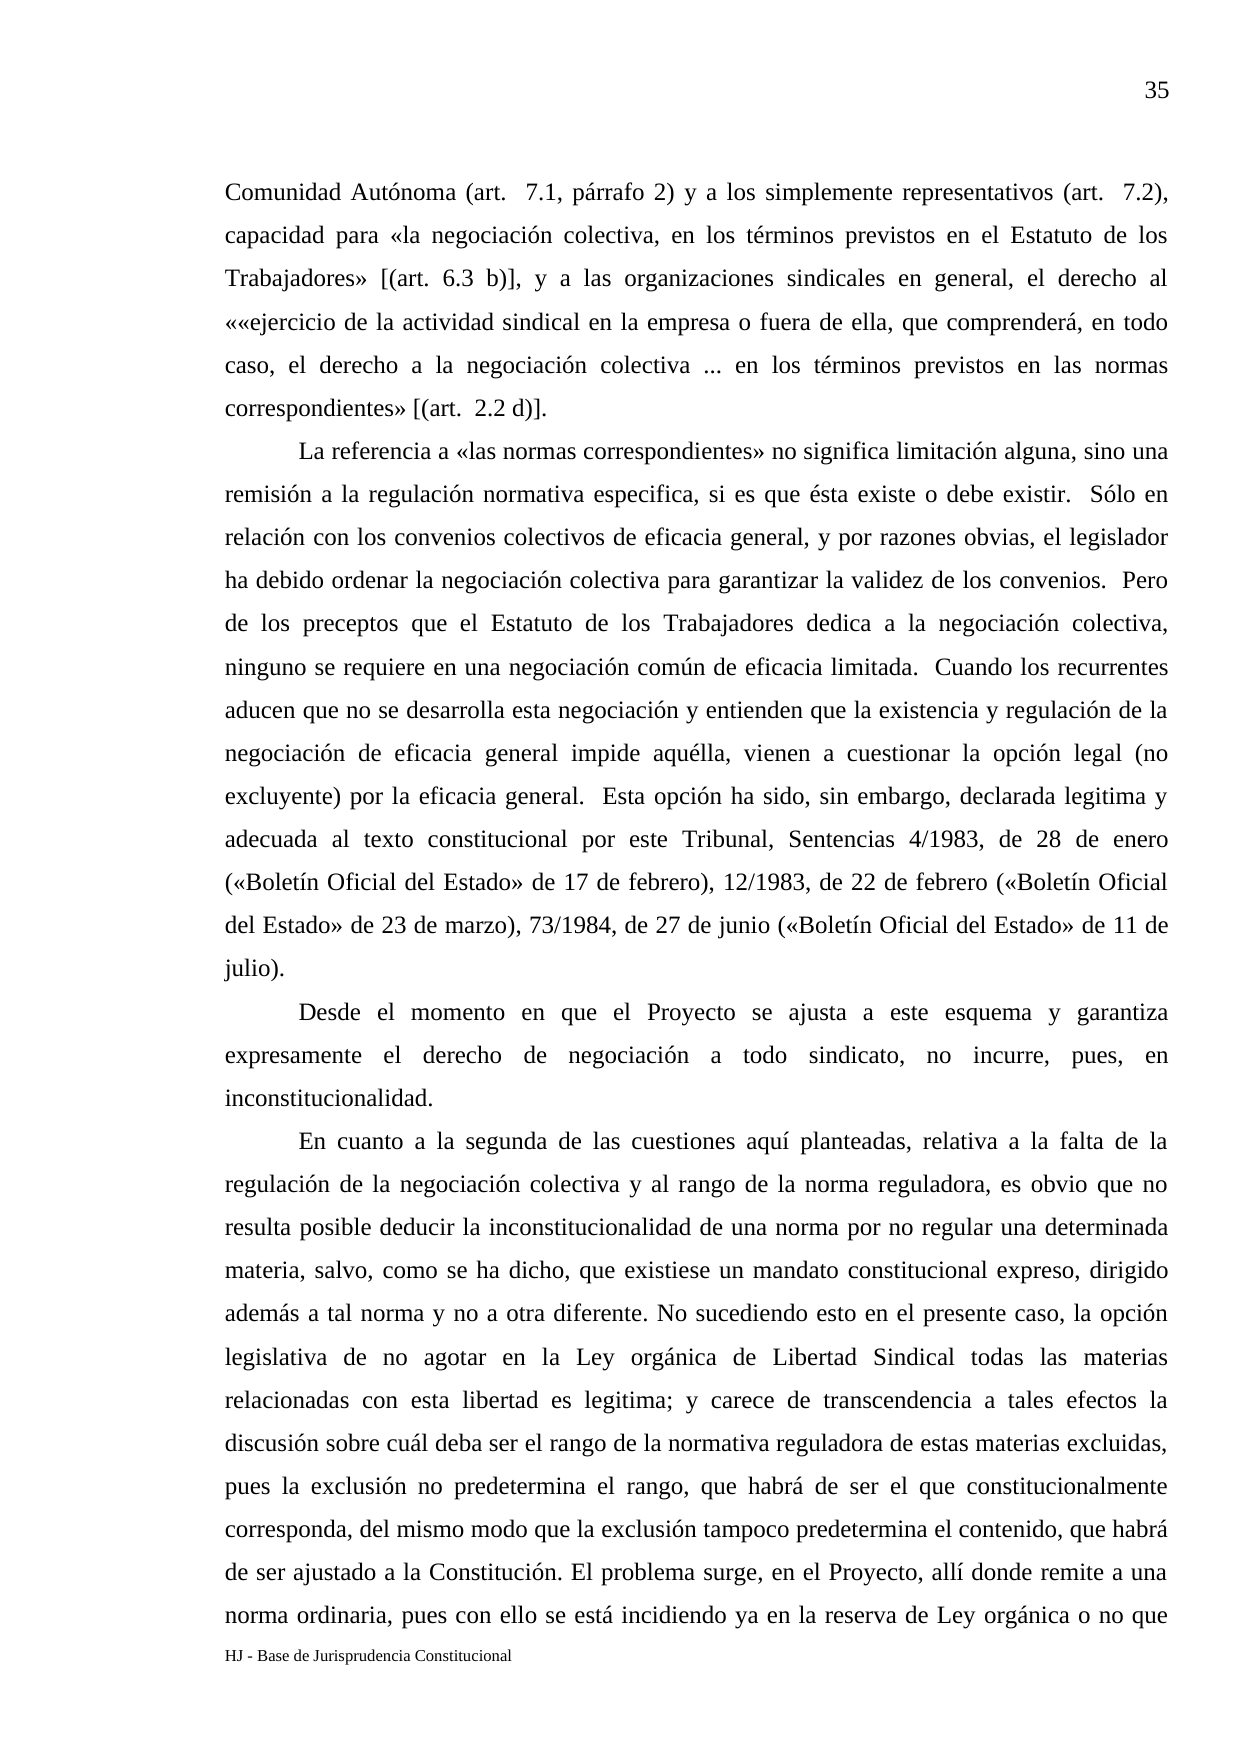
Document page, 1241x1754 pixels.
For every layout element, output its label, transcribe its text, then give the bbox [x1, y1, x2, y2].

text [224, 177, 1169, 422]
text La referencia a «las normas correspondientes» no significa limitación alguna, sino una remisión a la regulación normativa especifica, si es que ésta existe o debe existir. Sólo en relación con los convenios colectivos de eficacia general, y por razones obvias, el legislador ha debido ordenar la negociación colectiva para garantizar la validez de los convenios. Pero de los preceptos que el Estatuto de los Trabajadores dedica a la negociación colectiva, ninguno se requiere en una negociación común de eficacia limitada. Cuando los recurrentes aducen que no se desarrolla esta negociación y entienden que la existencia y regulación de la negociación de eficacia general impide aquélla, vienen a cuestionar la opción legal (no excluyente) por la eficacia general. Esta opción ha sido, sin embargo, declarada legitima y adecuada al texto constitucional por este Tribunal, Sentencias 4/1983, de 28 de enero («Boletín Oficial del Estado» de 17 de febrero), 12/1983, de 22 de febrero («Boletín Oficial del Estado» de 23 de marzo), 73/1984, de 27 de junio («Boletín Oficial del Estado» de 11 de julio). [224, 436, 1169, 982]
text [224, 1126, 1169, 1629]
text Desde el momento en que el Proyecto se ajusta a este esquema y garantiza expresamente el derecho de negociación a todo sindicato, no incurre, pues, en inconstitucionalidad. [224, 997, 1169, 1112]
